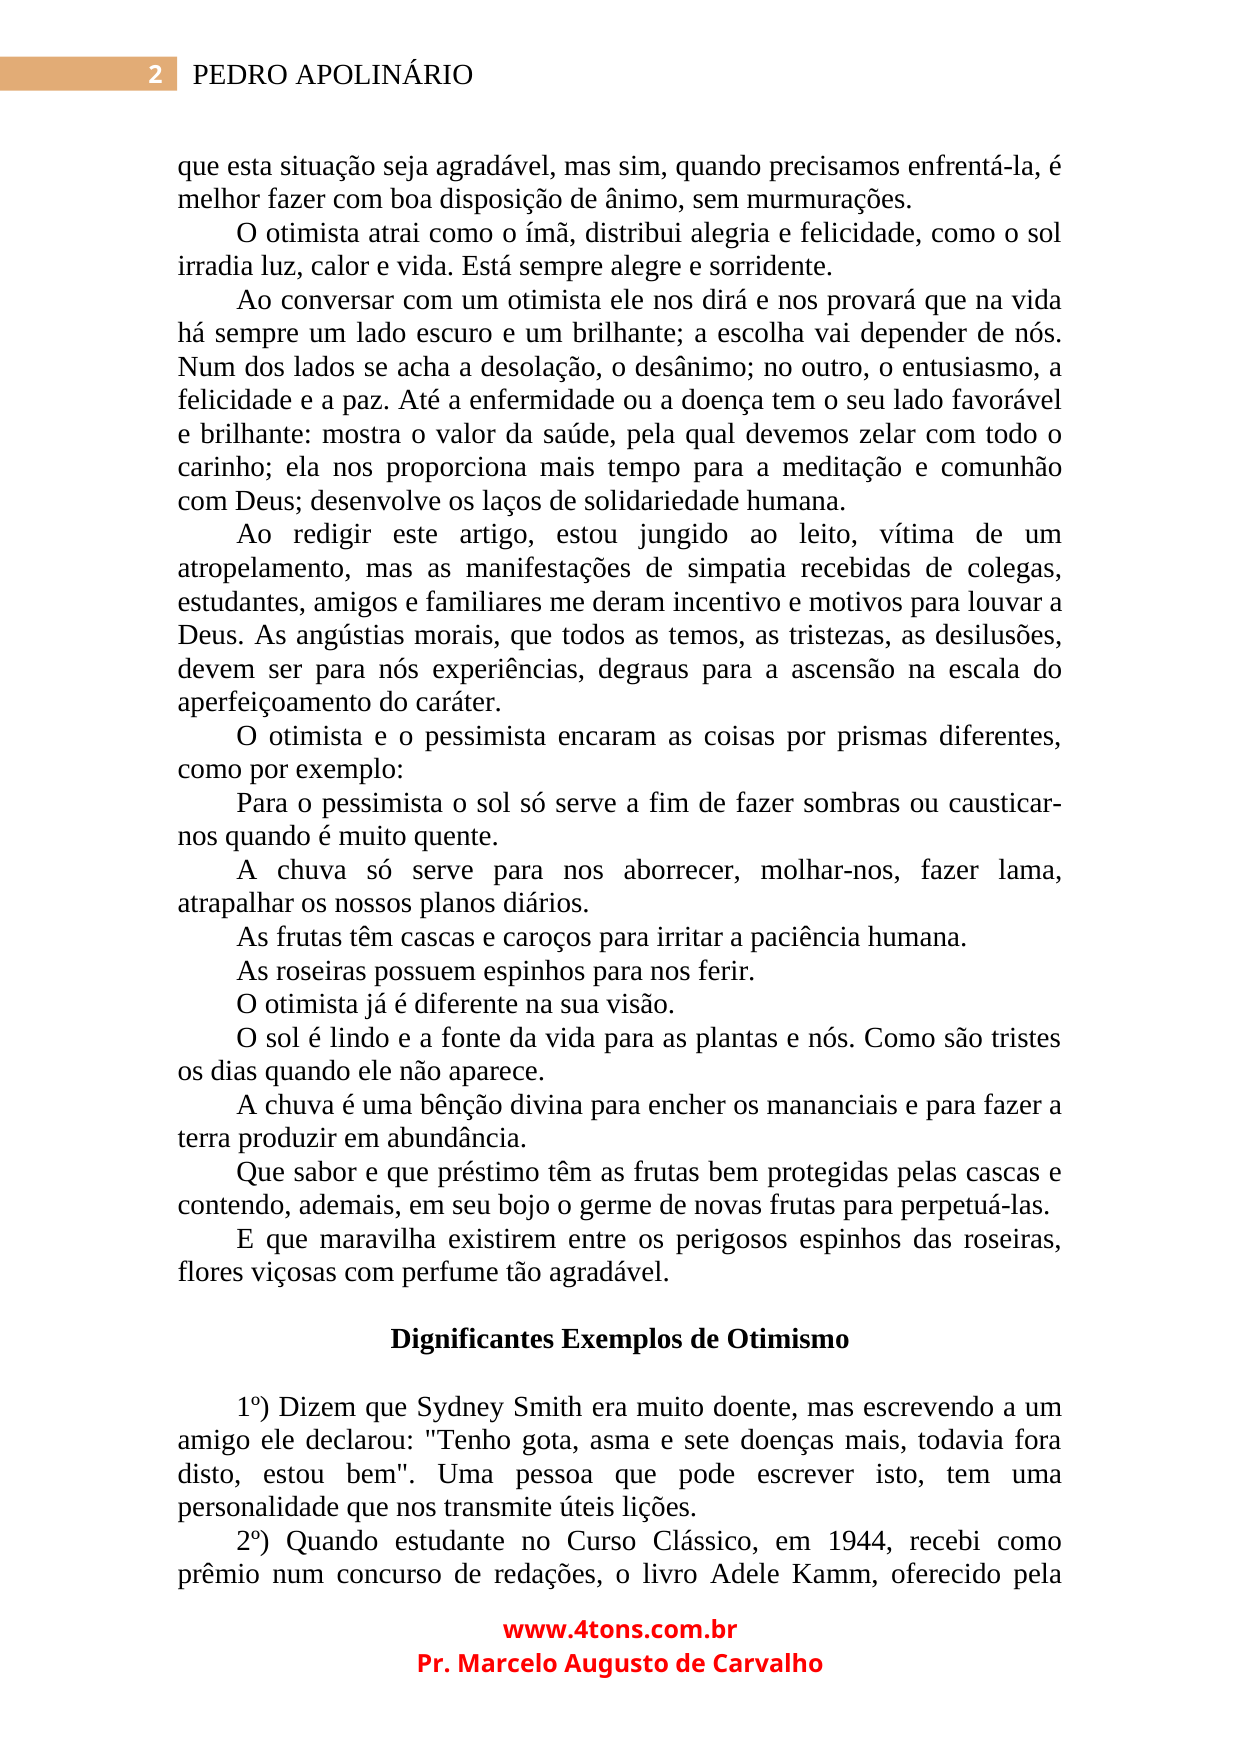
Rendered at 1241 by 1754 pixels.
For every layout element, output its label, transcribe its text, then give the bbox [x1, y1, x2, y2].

text Ao conversar com um otimista ele nos dirá e nos provará que na vida há sempre um lado escuro e um brilhante; a escolha vai depender de nós. Num dos lados se acha a desolação, o desânimo; no outro, o entusiasmo, a felicidade e a paz. Até a enfermidade ou a doença tem o seu lado favorável e brilhante: mostra o valor da saúde, pela qual devemos zelar com todo o carinho; ela nos proporciona mais tempo para a meditação e comunhão com Deus; desenvolve os laços de solidariedade humana. [177, 282, 1063, 517]
text E que maravilha existirem entre os perigosos espinhos das roseiras, flores viçosas com perfume tão agradável. [177, 1221, 1063, 1288]
text A chuva só serve para nos aborrecer, molhar-nos, fazer lama, atrapalhar os nossos planos diários. [177, 852, 1063, 919]
text As frutas têm cascas e caroços para irritar a paciência humana. [177, 919, 1063, 953]
text Ao redigir este artigo, estou jungido ao leito, vítima de um atropelamento, mas as manifestações de simpatia recebidas de colegas, estudantes, amigos e familiares me deram incentivo e motivos para louvar a Deus. As angústias morais, que todos as temos, as tristezas, as desilusões, devem ser para nós experiências, degraus para a ascensão na escala do aperfeiçoamento do caráter. [177, 517, 1063, 718]
text A chuva é uma bênção divina para encher os mananciais e para fazer a terra produzir em abundância. [177, 1087, 1063, 1154]
text 1º) Dizem que Sydney Smith era muito doente, mas escrevendo a um amigo ele declarou: "Tenho gota, asma e sete doenças mais, todavia fora disto, estou bem". Uma pessoa que pode escrever isto, tem uma personalidade que nos transmite úteis lições. [177, 1389, 1063, 1523]
text Que sabor e que préstimo têm as frutas bem protegidas pelas cascas e contendo, ademais, em seu bojo o germe de novas frutas para perpetuá-las. [177, 1154, 1063, 1221]
text O sol é lindo e a fonte da vida para as plantas e nós. Como são tristes os dias quando ele não aparece. [177, 1020, 1063, 1087]
text O otimista e o pessimista encaram as coisas por prismas diferentes, como por exemplo: [177, 718, 1063, 785]
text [177, 1523, 1063, 1590]
text O otimista atrai como o ímã, distribui alegria e felicidade, como o sol irradia luz, calor e vida. Está sempre alegre e sorridente. [177, 215, 1063, 282]
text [177, 148, 1063, 215]
text Para o pessimista o sol só serve a fim de fazer sombras ou causticar-nos quando é muito quente. [177, 785, 1063, 852]
text O otimista já é diferente na sua visão. [177, 986, 1063, 1020]
text Dignificantes Exemplos de Otimismo [177, 1322, 1063, 1355]
text As roseiras possuem espinhos para nos ferir. [177, 953, 1063, 986]
